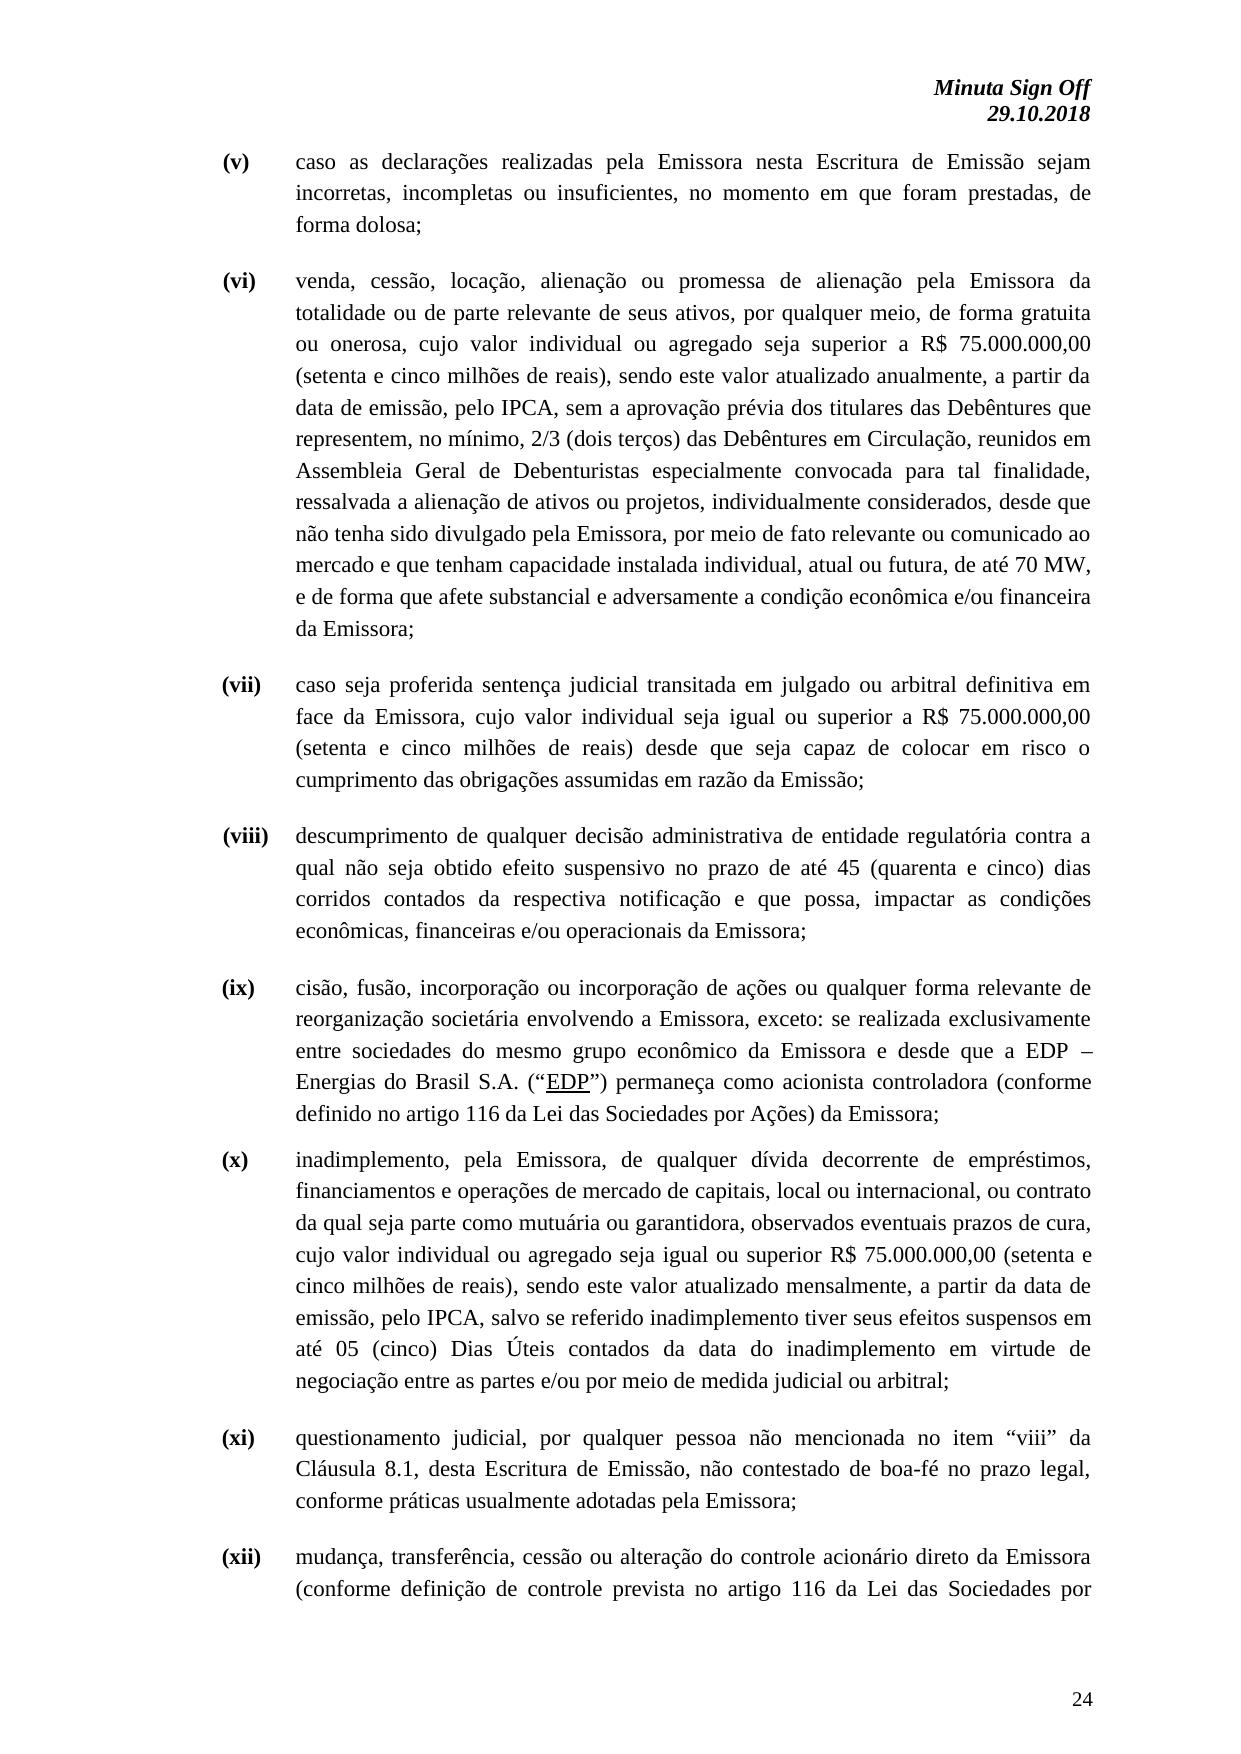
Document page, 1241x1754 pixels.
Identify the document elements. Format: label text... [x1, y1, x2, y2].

list inadimplemento, pela Emissora, de qualquer dívida decorrente de empréstimos, financiamentos e operações de mercado de capitais, local ou internacional, ou contrato da qual seja parte como mutuária ou garantidora, observados eventuais prazos de cura, cujo valor individual ou agregado seja igual ou superior R$ 75.000.000,00 (setenta e cinco milhões de reais), sendo este valor atualizado mensalmente, a partir da data de emissão, pelo IPCA, salvo se referido inadimplemento tiver seus efeitos suspensos em até 05 (cinco) Dias Úteis contados da data do inadimplemento em virtude de negociação entre as partes e/ou por meio de medida judicial ou arbitral; [222, 1146, 1092, 1393]
list descumprimento de qualquer decisão administrativa de entidade regulatória contra a qual não seja obtido efeito suspensivo no prazo de até 45 (quarenta e cinco) dias corridos contados da respectiva notificação e que possa, impactar as condições econômicas, financeiras e/ou operacionais da Emissora; [223, 822, 1092, 943]
list cisão, fusão, incorporação ou incorporação de ações ou qualquer forma relevante de reorganização societária envolvendo a Emissora, exceto: se realizada exclusivamente entre sociedades do mesmo grupo econômico da Emissora e desde que a EDP – Energias do Brasil S.A. (“EDP”) permaneça como acionista controladora (conforme definido no artigo 116 da Lei das Sociedades por Ações) da Emissora; [222, 974, 1092, 1126]
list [222, 1543, 1092, 1601]
list questionamento judicial, por qualquer pessoa não mencionada no item “viii” da Cláusula 8.1, desta Escritura de Emissão, não contestado de boa-fé no prazo legal, conforme práticas usualmente adotadas pela Emissora; [222, 1423, 1092, 1513]
list caso as declarações realizadas pela Emissora nesta Escritura de Emissão sejam incorretas, incompletas ou insuficientes, no momento em que foram prestadas, de forma dolosa; [223, 148, 1092, 237]
list venda, cessão, locação, alienação ou promessa de alienação pela Emissora da totalidade ou de parte relevante de seus ativos, por qualquer meio, de forma gratuita ou onerosa, cujo valor individual ou agregado seja superior a R$ 75.000.000,00 (setenta e cinco milhões de reais), sendo este valor atualizado anualmente, a partir da data de emissão, pelo IPCA, sem a aprovação prévia dos titulares das Debêntures que representem, no mínimo, 2/3 (dois terços) das Debêntures em Circulação, reunidos em Assembleia Geral de Debenturistas especialmente convocada para tal finalidade, ressalvada a alienação de ativos ou projetos, individualmente considerados, desde que não tenha sido divulgado pela Emissora, por meio de fato relevante ou comunicado ao mercado e que tenham capacidade instalada individual, atual ou futura, de até 70 MW, e de forma que afete substancial e adversamente a condição econômica e/ou financeira da Emissora; [223, 267, 1092, 641]
list caso seja proferida sentença judicial transitada em julgado ou arbitral definitiva em face da Emissora, cujo valor individual seja igual ou superior a R$ 75.000.000,00 (setenta e cinco milhões de reais) desde que seja capaz de colocar em risco o cumprimento das obrigações assumidas em razão da Emissão; [222, 671, 1092, 792]
